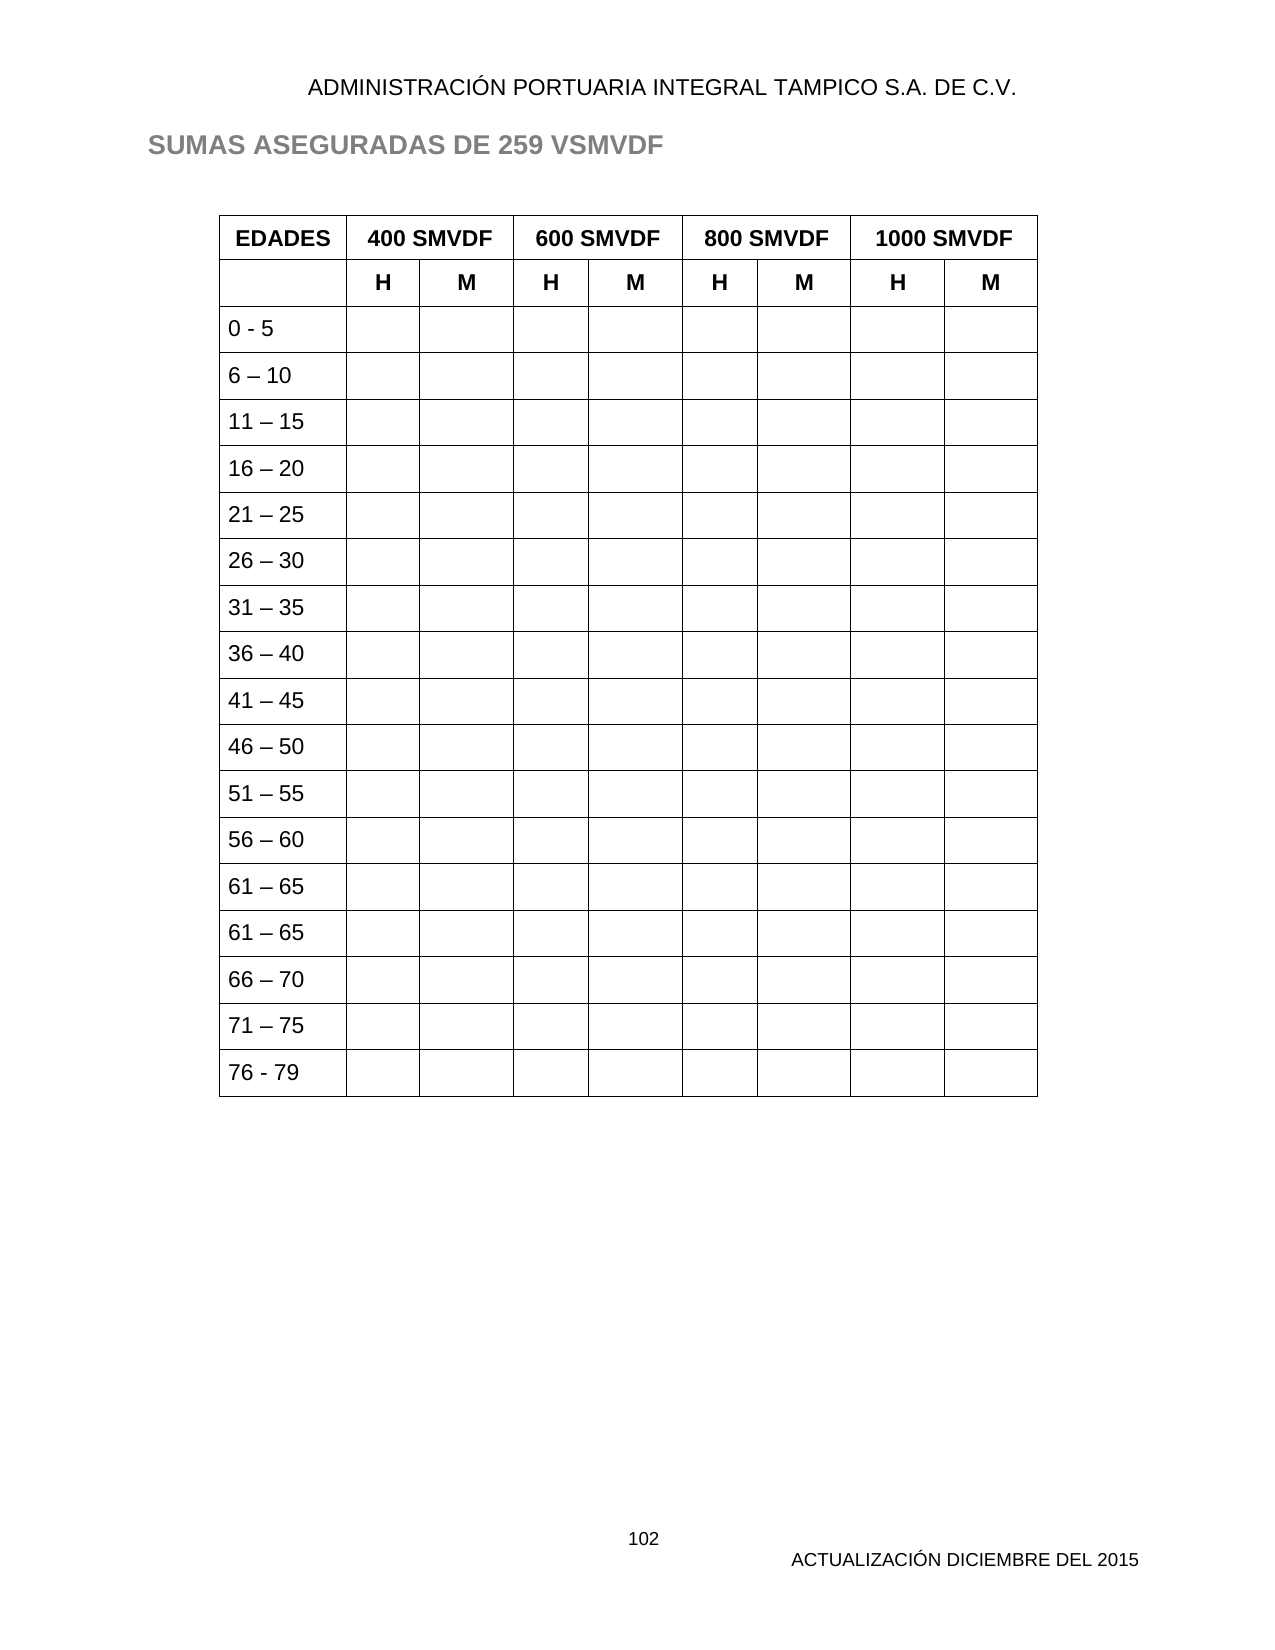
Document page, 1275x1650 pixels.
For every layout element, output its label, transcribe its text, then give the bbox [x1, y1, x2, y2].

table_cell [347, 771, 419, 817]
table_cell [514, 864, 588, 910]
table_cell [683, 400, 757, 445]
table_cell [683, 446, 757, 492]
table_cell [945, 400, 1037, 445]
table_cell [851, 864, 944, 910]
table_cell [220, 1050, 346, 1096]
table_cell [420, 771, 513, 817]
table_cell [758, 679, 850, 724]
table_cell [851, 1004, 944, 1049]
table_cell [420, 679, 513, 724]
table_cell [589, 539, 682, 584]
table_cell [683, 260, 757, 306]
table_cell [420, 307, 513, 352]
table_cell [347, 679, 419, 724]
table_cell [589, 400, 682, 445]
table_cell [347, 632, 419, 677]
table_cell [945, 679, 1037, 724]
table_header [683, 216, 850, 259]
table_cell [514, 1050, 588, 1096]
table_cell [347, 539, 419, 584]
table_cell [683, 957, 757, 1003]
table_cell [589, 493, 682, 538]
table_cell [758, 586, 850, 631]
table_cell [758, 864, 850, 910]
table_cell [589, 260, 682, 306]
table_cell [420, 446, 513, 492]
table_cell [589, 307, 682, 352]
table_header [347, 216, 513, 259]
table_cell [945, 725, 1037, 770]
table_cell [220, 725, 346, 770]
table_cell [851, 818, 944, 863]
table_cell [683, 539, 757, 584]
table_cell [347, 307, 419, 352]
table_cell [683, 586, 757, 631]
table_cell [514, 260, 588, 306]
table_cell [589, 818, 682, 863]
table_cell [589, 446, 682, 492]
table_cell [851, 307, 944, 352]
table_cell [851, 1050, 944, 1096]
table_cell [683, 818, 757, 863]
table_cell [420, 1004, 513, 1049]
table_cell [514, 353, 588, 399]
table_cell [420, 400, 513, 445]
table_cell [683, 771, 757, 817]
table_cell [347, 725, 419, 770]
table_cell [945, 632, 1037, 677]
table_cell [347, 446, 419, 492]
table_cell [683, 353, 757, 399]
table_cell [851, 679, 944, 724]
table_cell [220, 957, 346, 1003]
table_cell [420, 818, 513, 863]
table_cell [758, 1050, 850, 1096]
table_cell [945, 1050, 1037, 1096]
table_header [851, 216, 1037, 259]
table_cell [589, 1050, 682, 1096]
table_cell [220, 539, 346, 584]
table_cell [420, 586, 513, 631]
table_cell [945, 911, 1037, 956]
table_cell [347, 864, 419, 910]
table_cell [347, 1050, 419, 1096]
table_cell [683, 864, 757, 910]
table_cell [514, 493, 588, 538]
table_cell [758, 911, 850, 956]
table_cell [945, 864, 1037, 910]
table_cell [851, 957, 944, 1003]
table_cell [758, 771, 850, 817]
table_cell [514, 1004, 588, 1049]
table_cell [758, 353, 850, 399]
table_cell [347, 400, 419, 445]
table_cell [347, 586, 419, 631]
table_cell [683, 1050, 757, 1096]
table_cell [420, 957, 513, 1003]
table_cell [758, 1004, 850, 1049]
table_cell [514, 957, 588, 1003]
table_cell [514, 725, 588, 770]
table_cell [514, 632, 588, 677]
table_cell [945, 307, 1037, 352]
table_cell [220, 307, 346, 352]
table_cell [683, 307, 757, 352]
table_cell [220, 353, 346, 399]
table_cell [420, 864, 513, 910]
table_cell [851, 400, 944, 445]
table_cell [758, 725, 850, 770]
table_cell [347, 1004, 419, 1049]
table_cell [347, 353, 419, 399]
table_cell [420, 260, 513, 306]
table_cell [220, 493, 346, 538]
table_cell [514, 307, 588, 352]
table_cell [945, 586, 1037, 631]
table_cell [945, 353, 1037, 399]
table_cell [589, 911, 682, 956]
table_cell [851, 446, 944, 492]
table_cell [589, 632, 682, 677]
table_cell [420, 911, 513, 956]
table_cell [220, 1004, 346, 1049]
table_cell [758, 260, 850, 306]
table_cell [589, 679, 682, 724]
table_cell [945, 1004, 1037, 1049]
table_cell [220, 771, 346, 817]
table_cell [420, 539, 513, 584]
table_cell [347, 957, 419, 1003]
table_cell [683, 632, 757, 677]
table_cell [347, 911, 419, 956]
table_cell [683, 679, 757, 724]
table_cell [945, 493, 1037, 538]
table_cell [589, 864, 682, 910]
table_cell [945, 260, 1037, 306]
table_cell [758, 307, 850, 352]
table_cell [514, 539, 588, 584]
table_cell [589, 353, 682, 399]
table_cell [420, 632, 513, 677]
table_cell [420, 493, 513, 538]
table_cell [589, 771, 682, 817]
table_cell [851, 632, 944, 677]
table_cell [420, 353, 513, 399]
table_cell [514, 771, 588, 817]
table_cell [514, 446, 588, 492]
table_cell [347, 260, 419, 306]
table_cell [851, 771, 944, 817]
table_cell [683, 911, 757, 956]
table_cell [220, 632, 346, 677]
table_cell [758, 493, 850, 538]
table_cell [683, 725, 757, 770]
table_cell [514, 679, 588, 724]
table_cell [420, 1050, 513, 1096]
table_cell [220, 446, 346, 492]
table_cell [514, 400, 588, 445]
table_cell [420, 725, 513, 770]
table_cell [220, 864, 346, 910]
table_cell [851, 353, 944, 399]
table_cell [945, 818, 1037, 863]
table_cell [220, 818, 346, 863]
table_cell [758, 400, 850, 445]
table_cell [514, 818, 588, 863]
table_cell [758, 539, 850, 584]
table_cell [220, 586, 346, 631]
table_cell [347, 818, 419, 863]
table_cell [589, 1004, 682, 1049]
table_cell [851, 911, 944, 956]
text SUMAS ASEGURADAS DE 259 VSMVDF [148, 129, 1139, 160]
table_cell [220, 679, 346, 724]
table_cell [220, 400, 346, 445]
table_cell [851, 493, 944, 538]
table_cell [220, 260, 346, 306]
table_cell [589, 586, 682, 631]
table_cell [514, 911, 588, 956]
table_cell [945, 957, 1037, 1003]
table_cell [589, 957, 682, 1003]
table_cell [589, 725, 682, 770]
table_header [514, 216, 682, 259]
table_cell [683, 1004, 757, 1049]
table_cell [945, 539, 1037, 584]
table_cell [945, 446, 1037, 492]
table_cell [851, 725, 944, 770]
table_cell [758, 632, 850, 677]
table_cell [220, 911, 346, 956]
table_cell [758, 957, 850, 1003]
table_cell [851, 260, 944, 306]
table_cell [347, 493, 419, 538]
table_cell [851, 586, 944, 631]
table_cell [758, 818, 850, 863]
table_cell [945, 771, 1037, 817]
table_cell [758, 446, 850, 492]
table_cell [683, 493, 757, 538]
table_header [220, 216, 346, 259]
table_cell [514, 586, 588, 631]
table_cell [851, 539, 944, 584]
